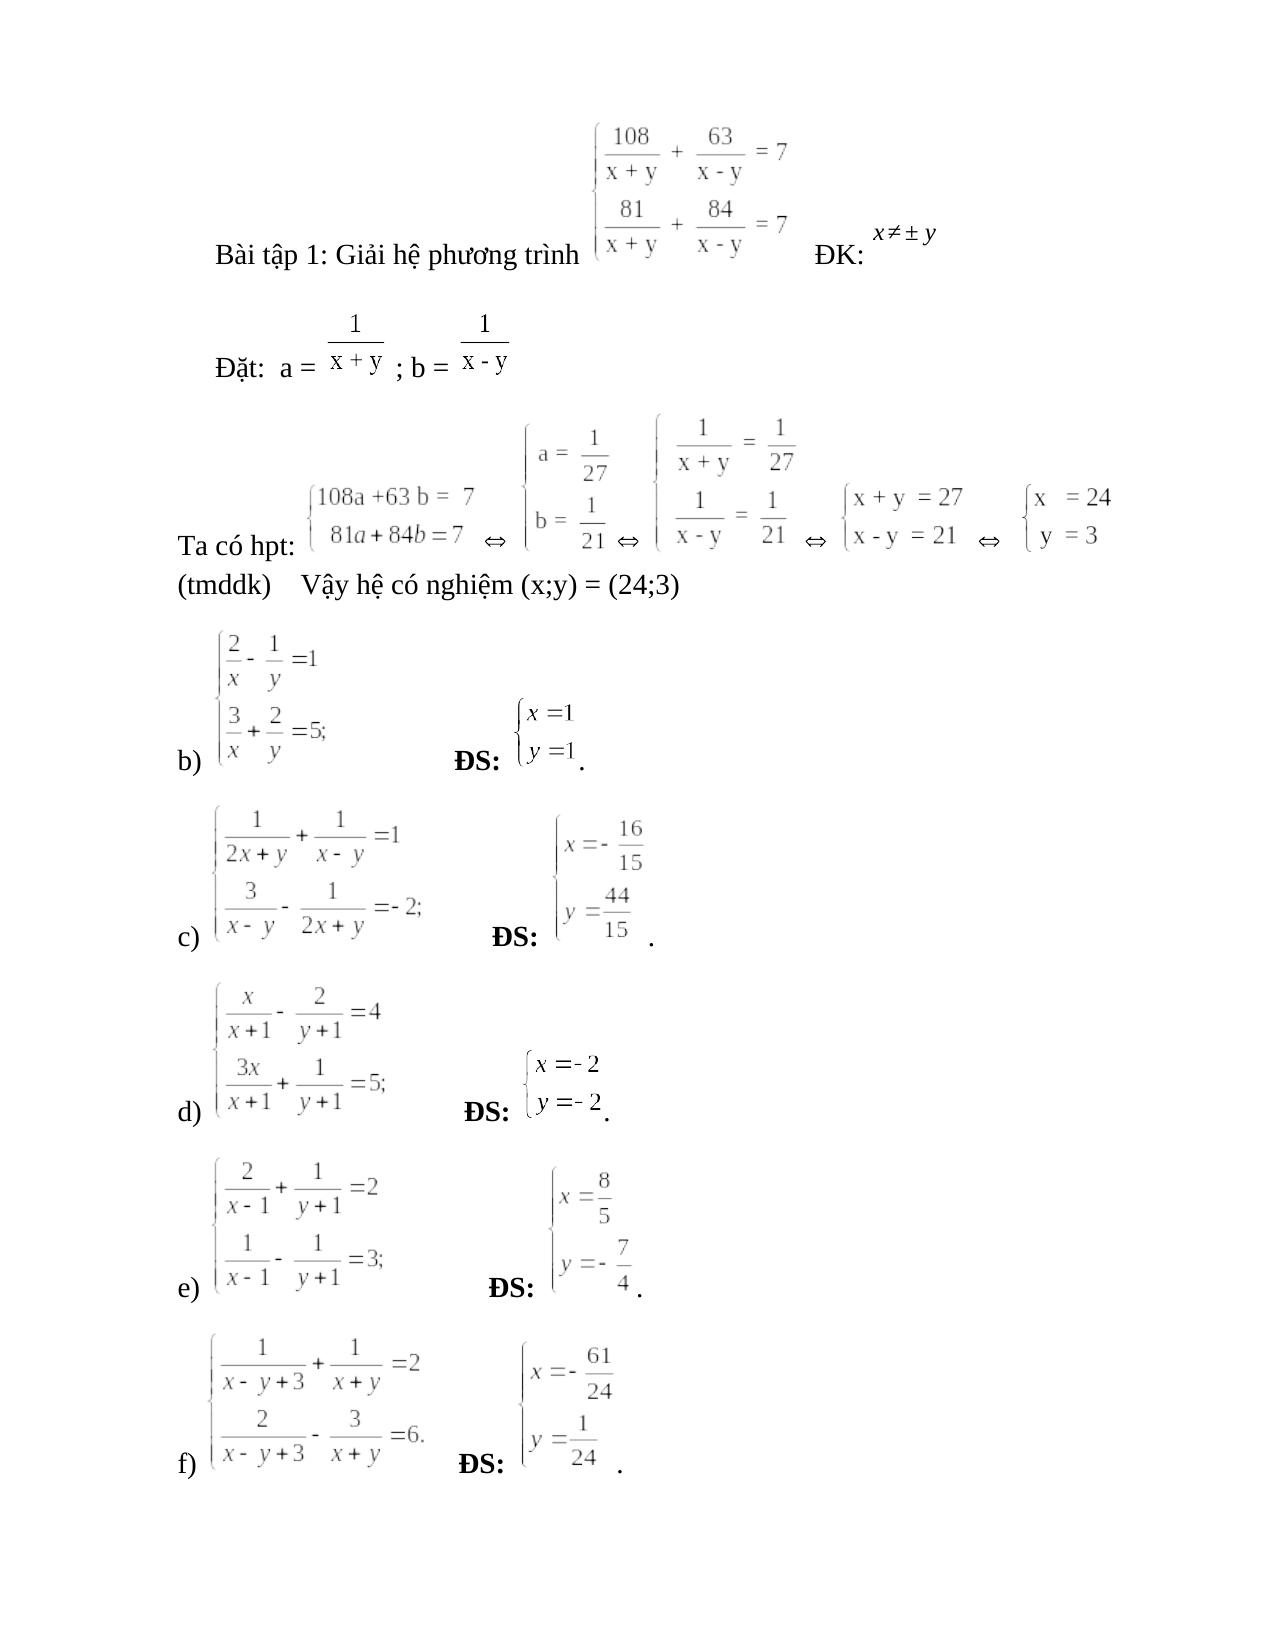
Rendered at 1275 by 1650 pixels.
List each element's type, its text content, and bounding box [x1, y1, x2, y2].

text e) ĐS: . [177, 1154, 1157, 1304]
text Đặt: a = ; b = [215, 308, 1157, 384]
text c) ĐS: . [177, 802, 1157, 952]
text Bài tập 1: Giải hệ phương trình ĐK: [215, 118, 1157, 270]
text d) ĐS: . [177, 978, 1157, 1128]
text f) ĐS: . [177, 1330, 1157, 1480]
text b) ĐS: . [177, 626, 1157, 776]
text Ta có hpt: (tmddk) Vậy hệ có nghiệm (x;y) = (24;3) [177, 409, 1157, 600]
